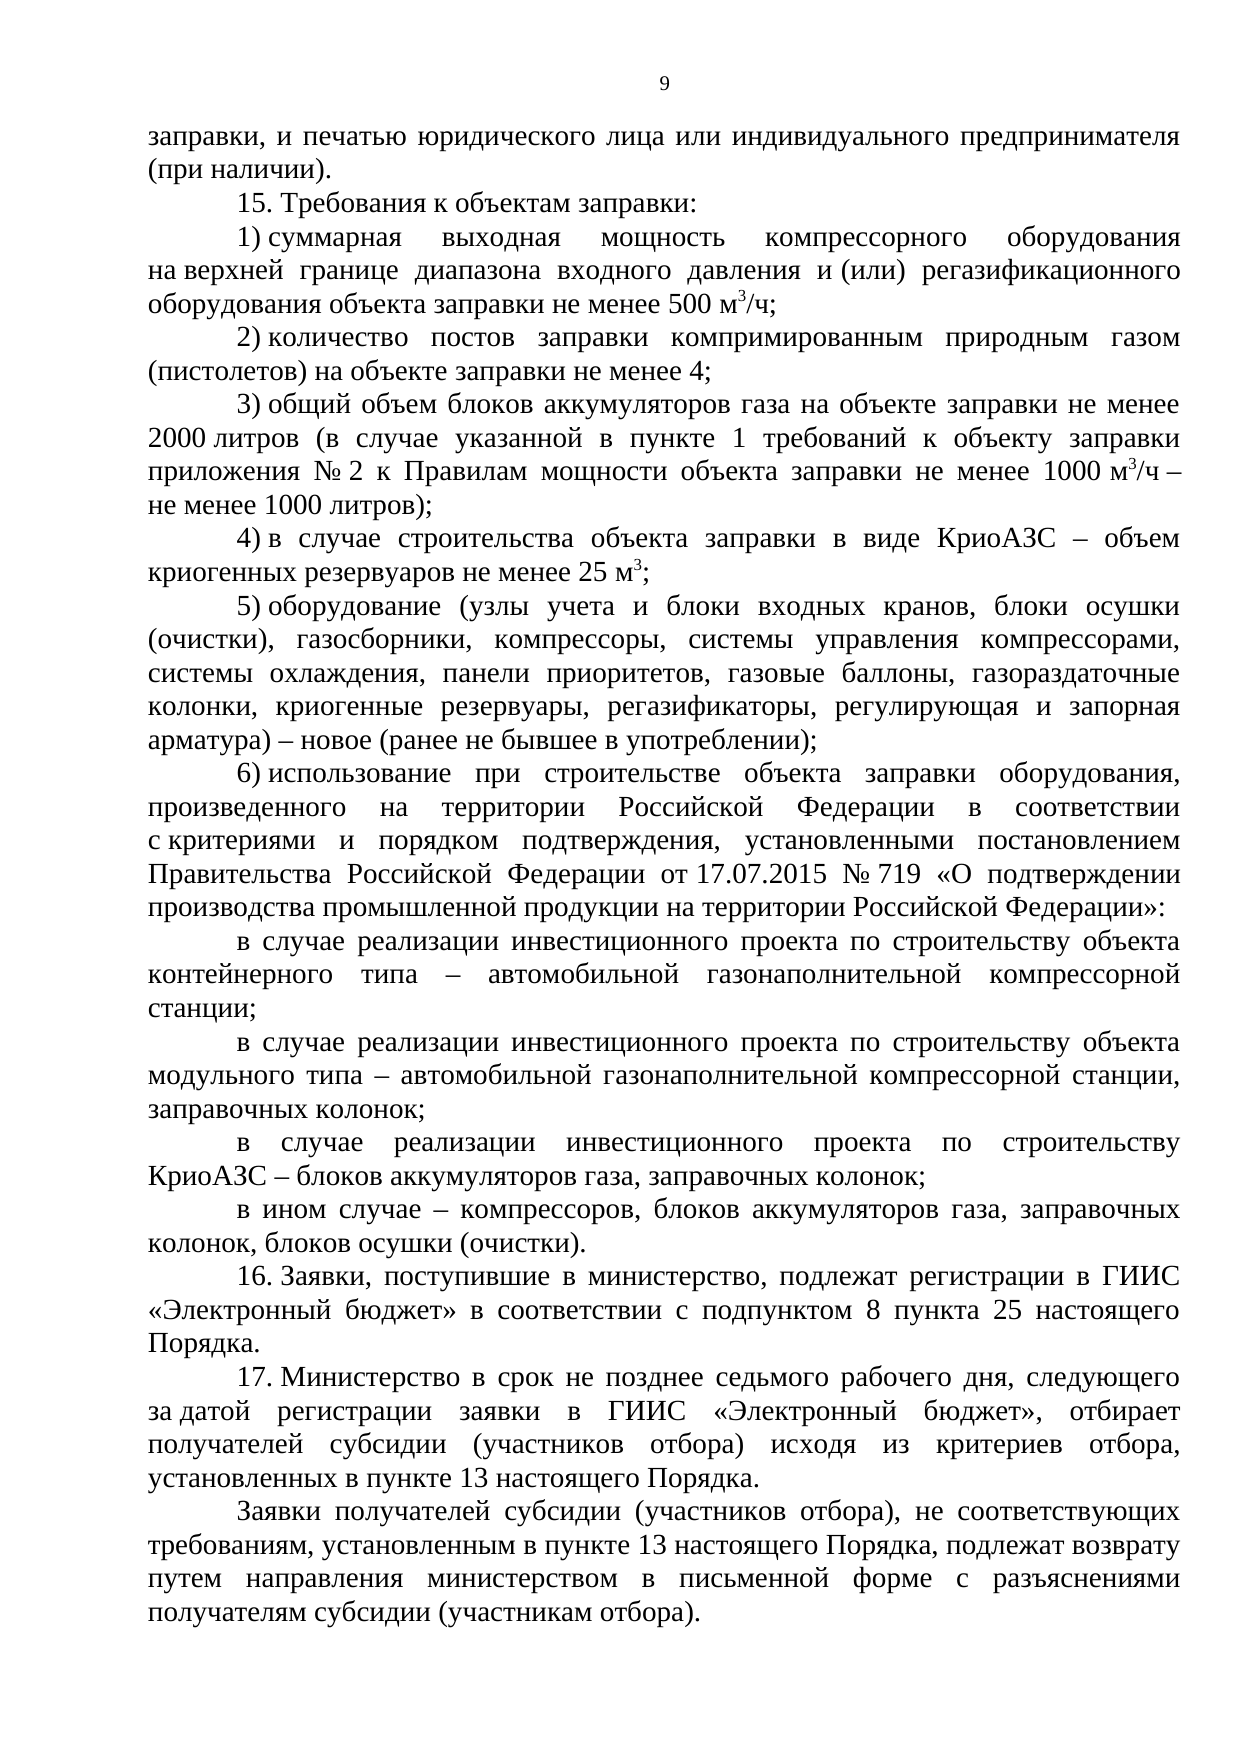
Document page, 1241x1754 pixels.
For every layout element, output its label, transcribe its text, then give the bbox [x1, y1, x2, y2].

text в случае реализации инвестиционного проекта по строительству объекта модульного типа – автомобильной газонаполнительной компрессорной станции, заправочных колонок; [148, 1024, 1181, 1124]
text 4) в случае строительства объекта заправки в виде КриоАЗС – объем криогенных резервуаров не менее 25 м3; [148, 521, 1181, 588]
text 6) использование при строительстве объекта заправки оборудования, произведенного на территории Российской Федерации в соответствии с критериями и порядком подтверждения, установленными постановлением Правительства Российской Федерации от 17.07.2015 № 719 «О подтверждении производства промышленной продукции на территории Российской Федерации»: [148, 755, 1181, 923]
text Заявки получателей субсидии (участников отбора), не соответствующих требованиям, установленным в пункте 13 настоящего Порядка, подлежат возврату путем направления министерством в письменной форме с разъяснениями получателям субсидии (участникам отбора). [148, 1493, 1181, 1627]
text в ином случае – компрессоров, блоков аккумуляторов газа, заправочных колонок, блоков осушки (очистки). [148, 1191, 1181, 1258]
text 2) количество постов заправки компримированным природным газом (пистолетов) на объекте заправки не менее 4; [148, 319, 1181, 386]
text 1) суммарная выходная мощность компрессорного оборудования на верхней границе диапазона входного давления и (или) регазификационного оборудования объекта заправки не менее 500 м3/ч; [148, 219, 1181, 319]
text 15. Требования к объектам заправки: [148, 185, 1181, 219]
text в случае реализации инвестиционного проекта по строительству КриоАЗС – блоков аккумуляторов газа, заправочных колонок; [148, 1124, 1181, 1191]
text в случае реализации инвестиционного проекта по строительству объекта контейнерного типа – автомобильной газонаполнительной компрессорной станции; [148, 923, 1181, 1024]
text 5) оборудование (узлы учета и блоки входных кранов, блоки осушки (очистки), газосборники, компрессоры, системы управления компрессорами, системы охлаждения, панели приоритетов, газовые баллоны, газораздаточные колонки, криогенные резервуары, регазификаторы, регулирующая и запорная арматура) – новое (ранее не бывшее в употреблении); [148, 588, 1181, 755]
text 16. Заявки, поступившие в министерство, подлежат регистрации в ГИИС «Электронный бюджет» в соответствии с подпунктом 8 пункта 25 настоящего Порядка. [148, 1258, 1181, 1359]
text 17. Министерство в срок не позднее седьмого рабочего дня, следующего за датой регистрации заявки в ГИИС «Электронный бюджет», отбирает получателей субсидии (участников отбора) исходя из критериев отбора, установленных в пункте 13 настоящего Порядка. [148, 1359, 1181, 1493]
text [148, 118, 1181, 185]
text 3) общий объем блоков аккумуляторов газа на объекте заправки не менее 2000 литров (в случае указанной в пункте 1 требований к объекту заправки приложения № 2 к Правилам мощности объекта заправки не менее 1000 м3/ч – не менее 1000 литров); [148, 386, 1181, 521]
